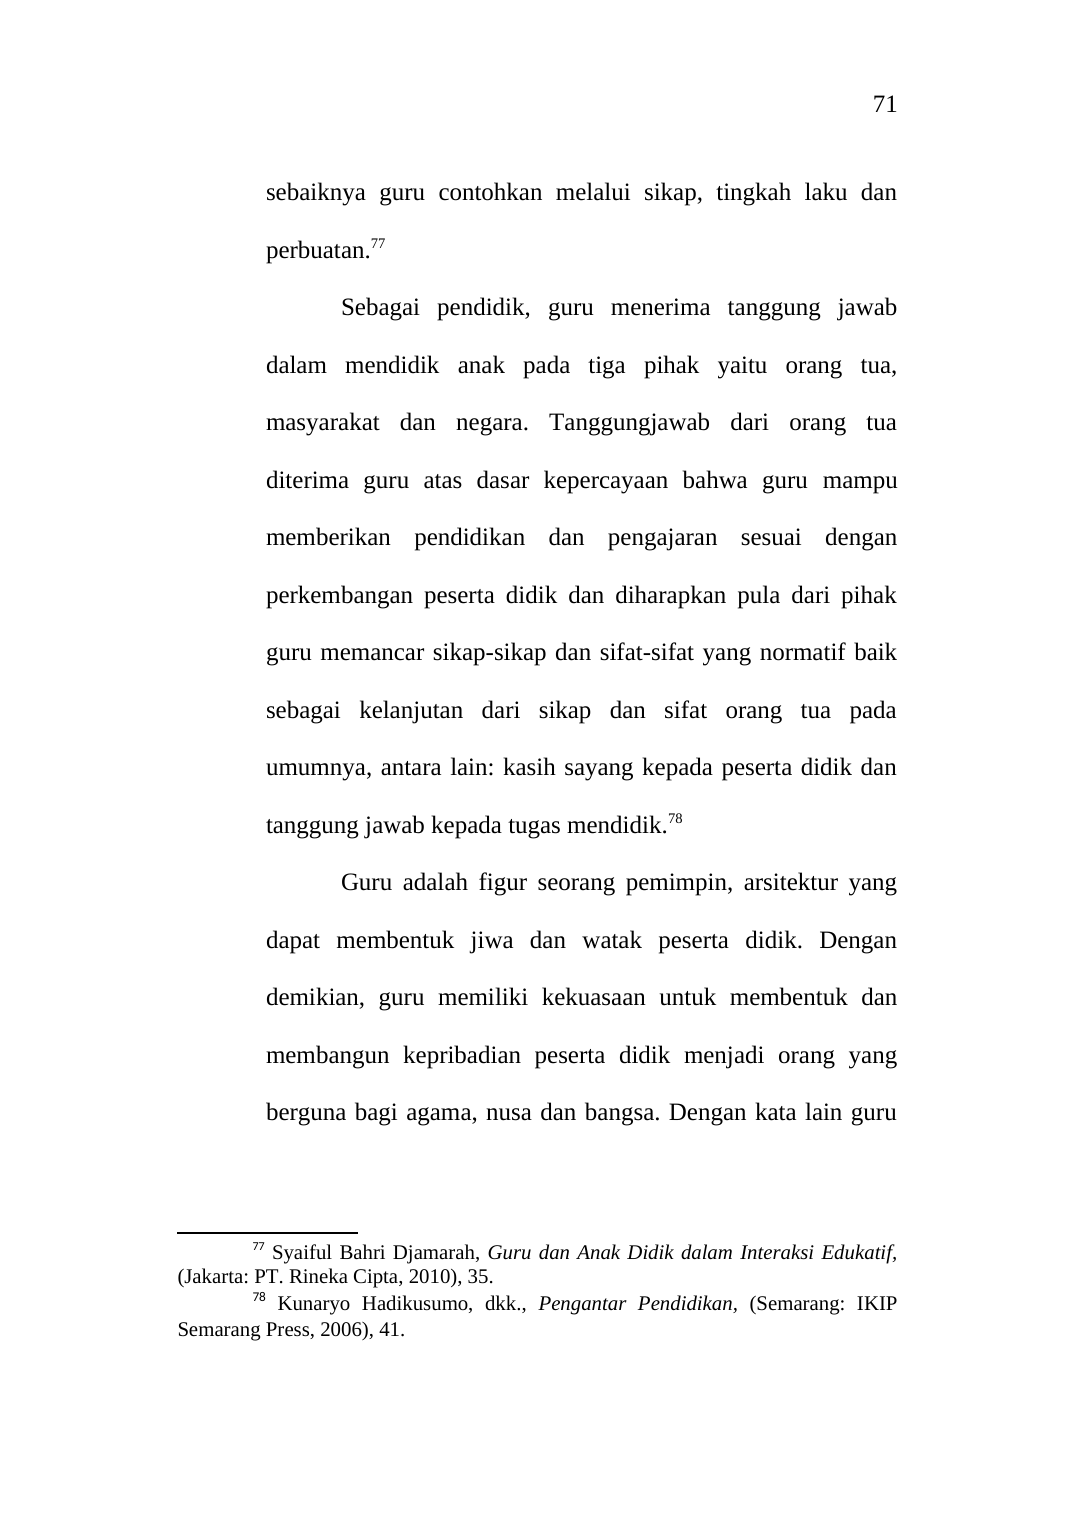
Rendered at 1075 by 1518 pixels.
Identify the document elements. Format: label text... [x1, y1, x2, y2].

text Sebagai pendidik, guru menerima tanggung jawab dalam mendidik anak pada tiga pihak yaitu orang tua, masyarakat dan negara. Tanggungjawab dari orang tua diterima guru atas dasar kepercayaan bahwa guru mampu memberikan pendidikan dan pengajaran sesuai dengan perkembangan peserta didik dan diharapkan pula dari pihak guru memancar sikap-sikap dan sifat-sifat yang normatif baik sebagai kelanjutan dari sikap dan sifat orang tua pada umumnya, antara lain: kasih sayang kepada peserta didik dan tanggung jawab kepada tugas mendidik. [266, 292, 898, 838]
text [266, 867, 898, 1126]
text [266, 177, 898, 263]
